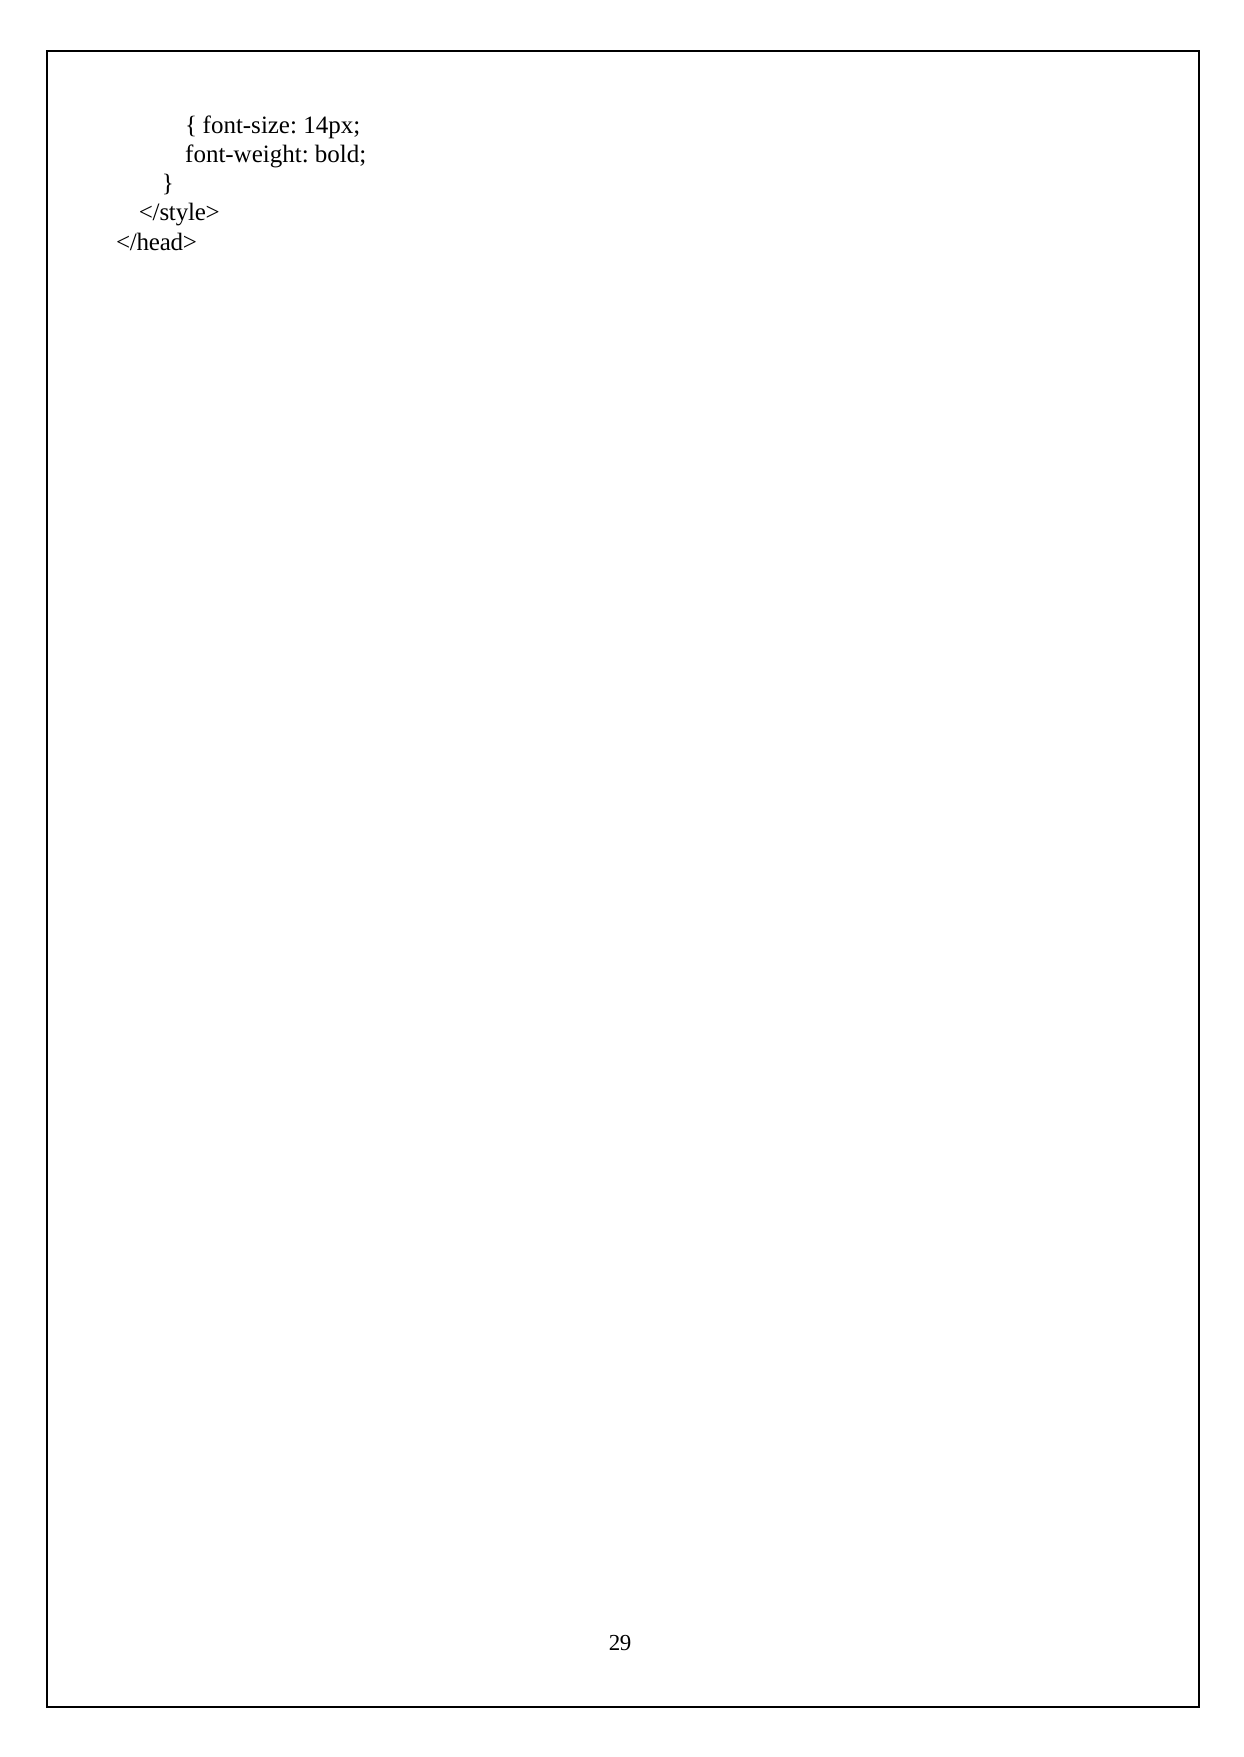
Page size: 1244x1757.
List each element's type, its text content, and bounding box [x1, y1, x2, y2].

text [162, 110, 386, 168]
text } [162, 168, 1198, 197]
text </style> [139, 197, 1198, 226]
text </head> [116, 227, 1198, 256]
